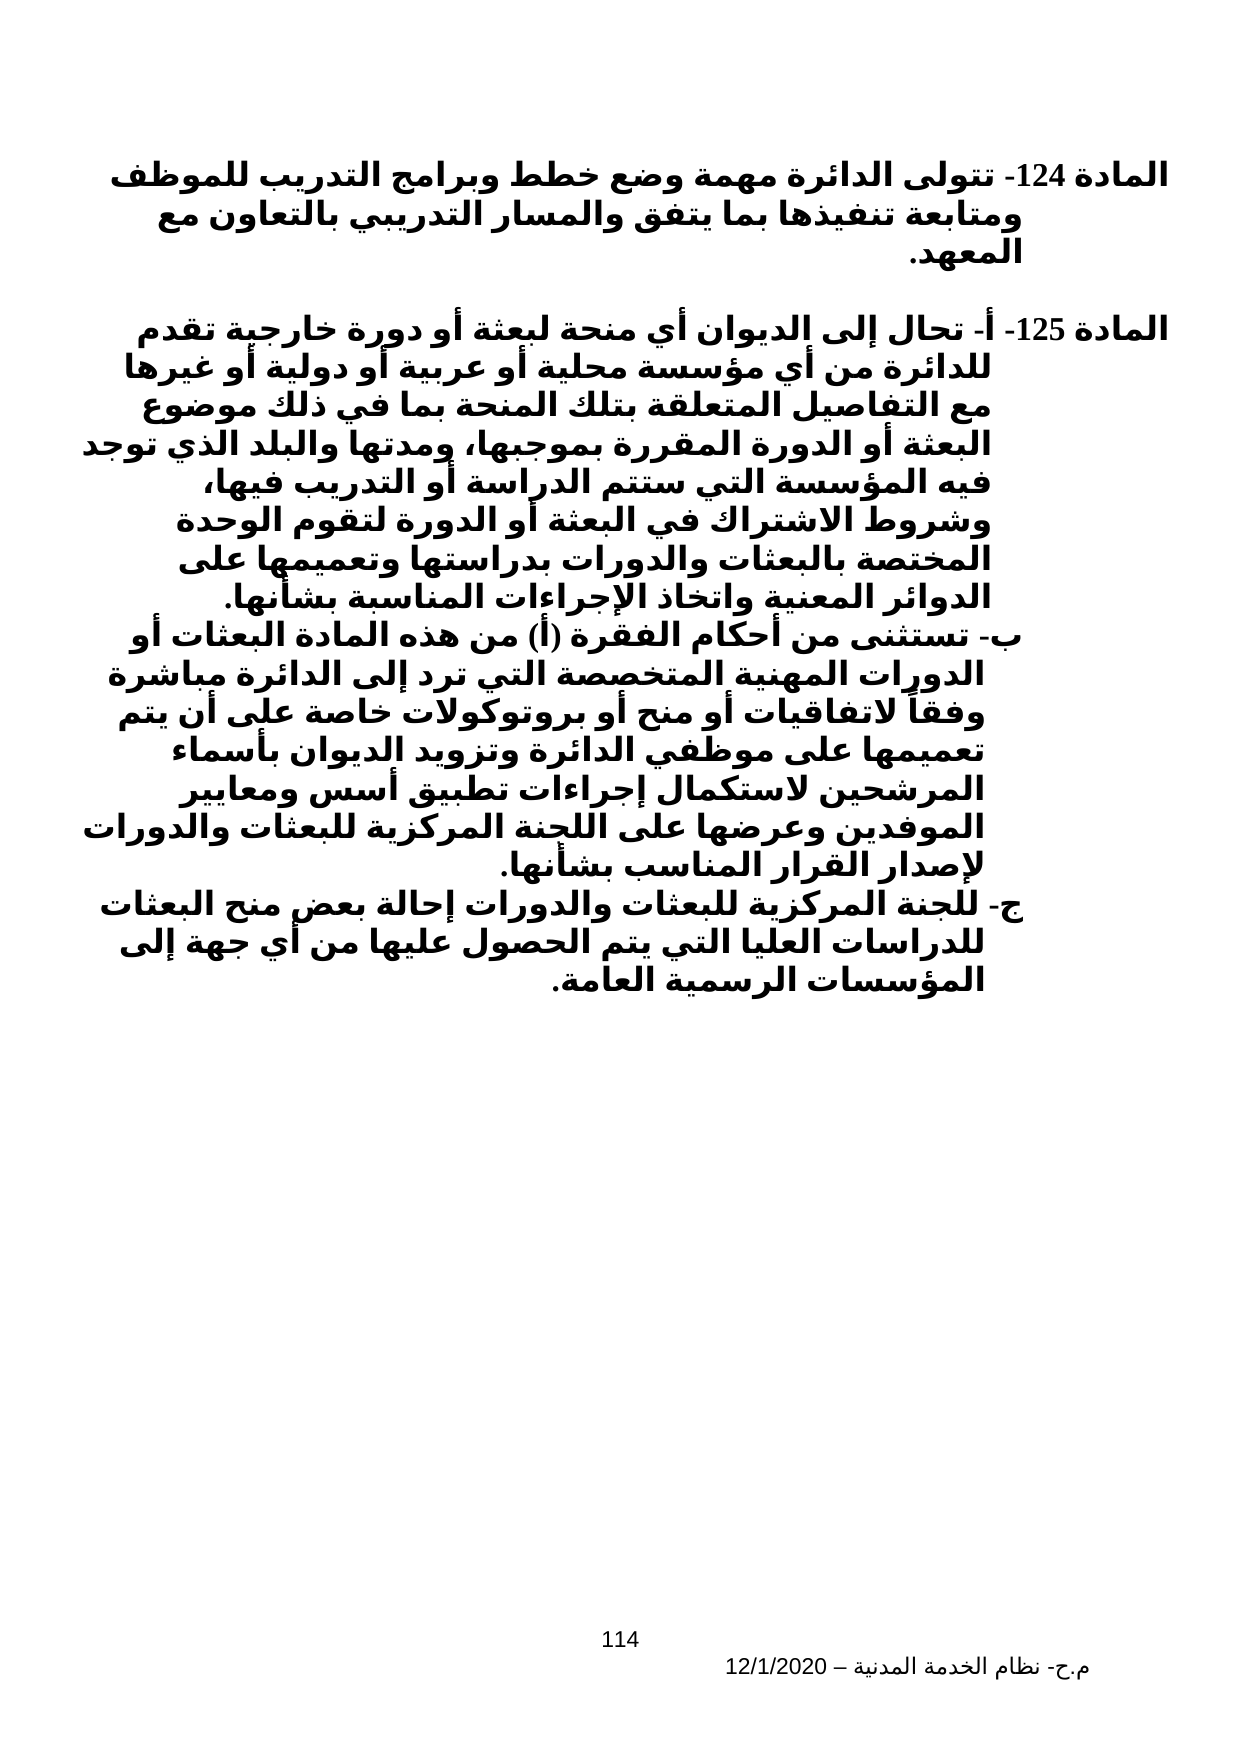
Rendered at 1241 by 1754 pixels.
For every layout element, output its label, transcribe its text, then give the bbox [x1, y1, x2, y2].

table_cell المادة 125- أ- تحال إلى الديوان أي منحة لبعثة أو دورة خارجية تقدم للدائرة من أي مؤسسة محلية أو عربية أو دولية أو غيرها مع التفاصيل المتعلقة بتلك المنحة بما في ذلك موضوع البعثة أو الدورة المقررة بموجبها، ومدتها والبلد الذي توجد فيه المؤسسة التي ستتم الدراسة أو التدريب فيها، وشروط الاشتراك في البعثة أو الدورة لتقوم الوحدة المختصة بالبعثات والدورات بدراستها وتعميمها على الدوائر المعنية واتخاذ الإجراءات المناسبة بشأنها. ب- تستثنى من أحكام الفقرة (أ) من هذه المادة البعثات أو الدورات المهنية المتخصصة التي ترد إلى الدائرة مباشرة وفقاً لاتفاقيات أو منح أو بروتوكولات خاصة على أن يتم تعميمها على موظفي الدائرة وتزويد الديوان بأسماء المرشحين لاستكمال إجراءات تطبيق أسس ومعايير الموفدين وعرضها على اللجنة المركزية للبعثات والدورات لإصدار القرار المناسب بشأنها. ‌ج- للجنة المركزية للبعثات والدورات إحالة بعض منح البعثات للدراسات العليا التي يتم الحصول عليها من أي جهة إلى المؤسسات الرسمية العامة. [66, 309, 1174, 1037]
table_cell المادة 124- تتولى الدائرة مهمة وضع خطط وبرامج التدريب للموظف ومتابعة تنفيذها بما يتفق والمسار التدريبي بالتعاون مع المعهد. [66, 156, 1174, 309]
